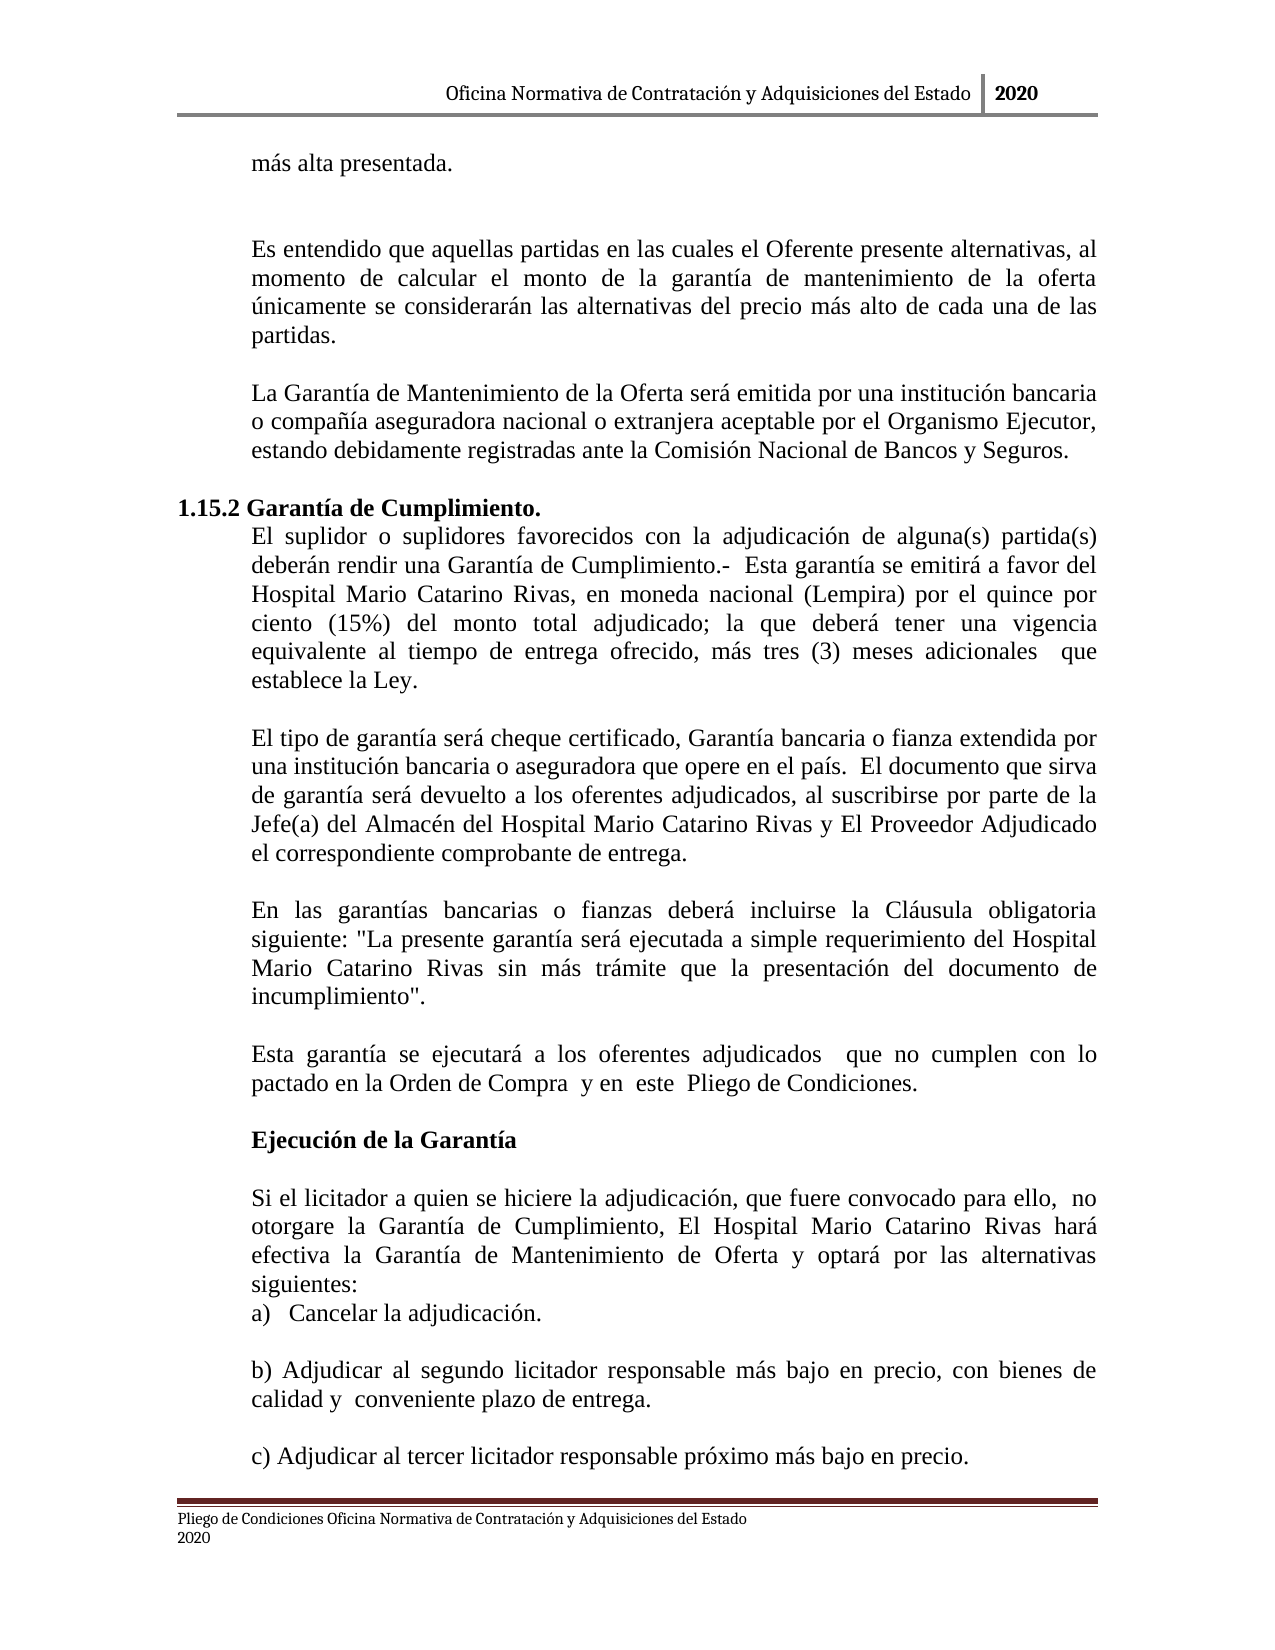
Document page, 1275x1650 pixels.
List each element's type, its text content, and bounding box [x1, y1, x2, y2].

text c) Adjudicar al tercer licitador responsable próximo más bajo en precio. [251, 1441, 1098, 1470]
text Si el licitador a quien se hiciere la adjudicación, que fuere convocado para ello, no otorgare la Garantía de Cumplimiento, El Hospital Mario Catarino Rivas hará efectiva la Garantía de Mantenimiento de Oferta y optará por las alternativas siguientes: [251, 1183, 1098, 1298]
text 1.15.2 Garantía de Cumplimiento. [177, 493, 1098, 521]
text El tipo de garantía será cheque certificado, Garantía bancaria o fianza extendida por una institución bancaria o aseguradora que opere en el país. El documento que sirva de garantía será devuelto a los oferentes adjudicados, al suscribirse por parte de la Jefe(a) del Almacén del Hospital Mario Catarino Rivas y El Proveedor Adjudicado el correspondiente comprobante de entrega. [251, 723, 1098, 866]
text Esta garantía se ejecutará a los oferentes adjudicados que no cumplen con lo pactado en la Orden de Compra y en este Pliego de Condiciones. [251, 1039, 1098, 1096]
text Ejecución de la Garantía [251, 1125, 1098, 1154]
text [251, 148, 1098, 176]
text La Garantía de Mantenimiento de la Oferta será emitida por una institución bancaria o compañía aseguradora nacional o extranjera aceptable por el Organismo Ejecutor, estando debidamente registradas ante la Comisión Nacional de Bancos y Seguros. [251, 378, 1098, 464]
text b) Adjudicar al segundo licitador responsable más bajo en precio, con bienes de calidad y conveniente plazo de entrega. [251, 1355, 1098, 1413]
text El suplidor o suplidores favorecidos con la adjudicación de alguna(s) partida(s) deberán rendir una Garantía de Cumplimiento.- Esta garantía se emitirá a favor del Hospital Mario Catarino Rivas, en moneda nacional (Lempira) por el quince por ciento (15%) del monto total adjudicado; la que deberá tener una vigencia equivalente al tiempo de entrega ofrecido, más tres (3) meses adicionales que establece la Ley. [251, 521, 1098, 694]
text En las garantías bancarias o fianzas deberá incluirse la Cláusula obligatoria siguiente: "La presente garantía será ejecutada a simple requerimiento del Hospital Mario Catarino Rivas sin más trámite que la presentación del documento de incumplimiento". [251, 895, 1098, 1010]
list Cancelar la adjudicación. [251, 1298, 1098, 1326]
text Es entendido que aquellas partidas en las cuales el Oferente presente alternativas, al momento de calcular el monto de la garantía de mantenimiento de la oferta únicamente se considerarán las alternativas del precio más alto de cada una de las partidas. [251, 234, 1098, 349]
